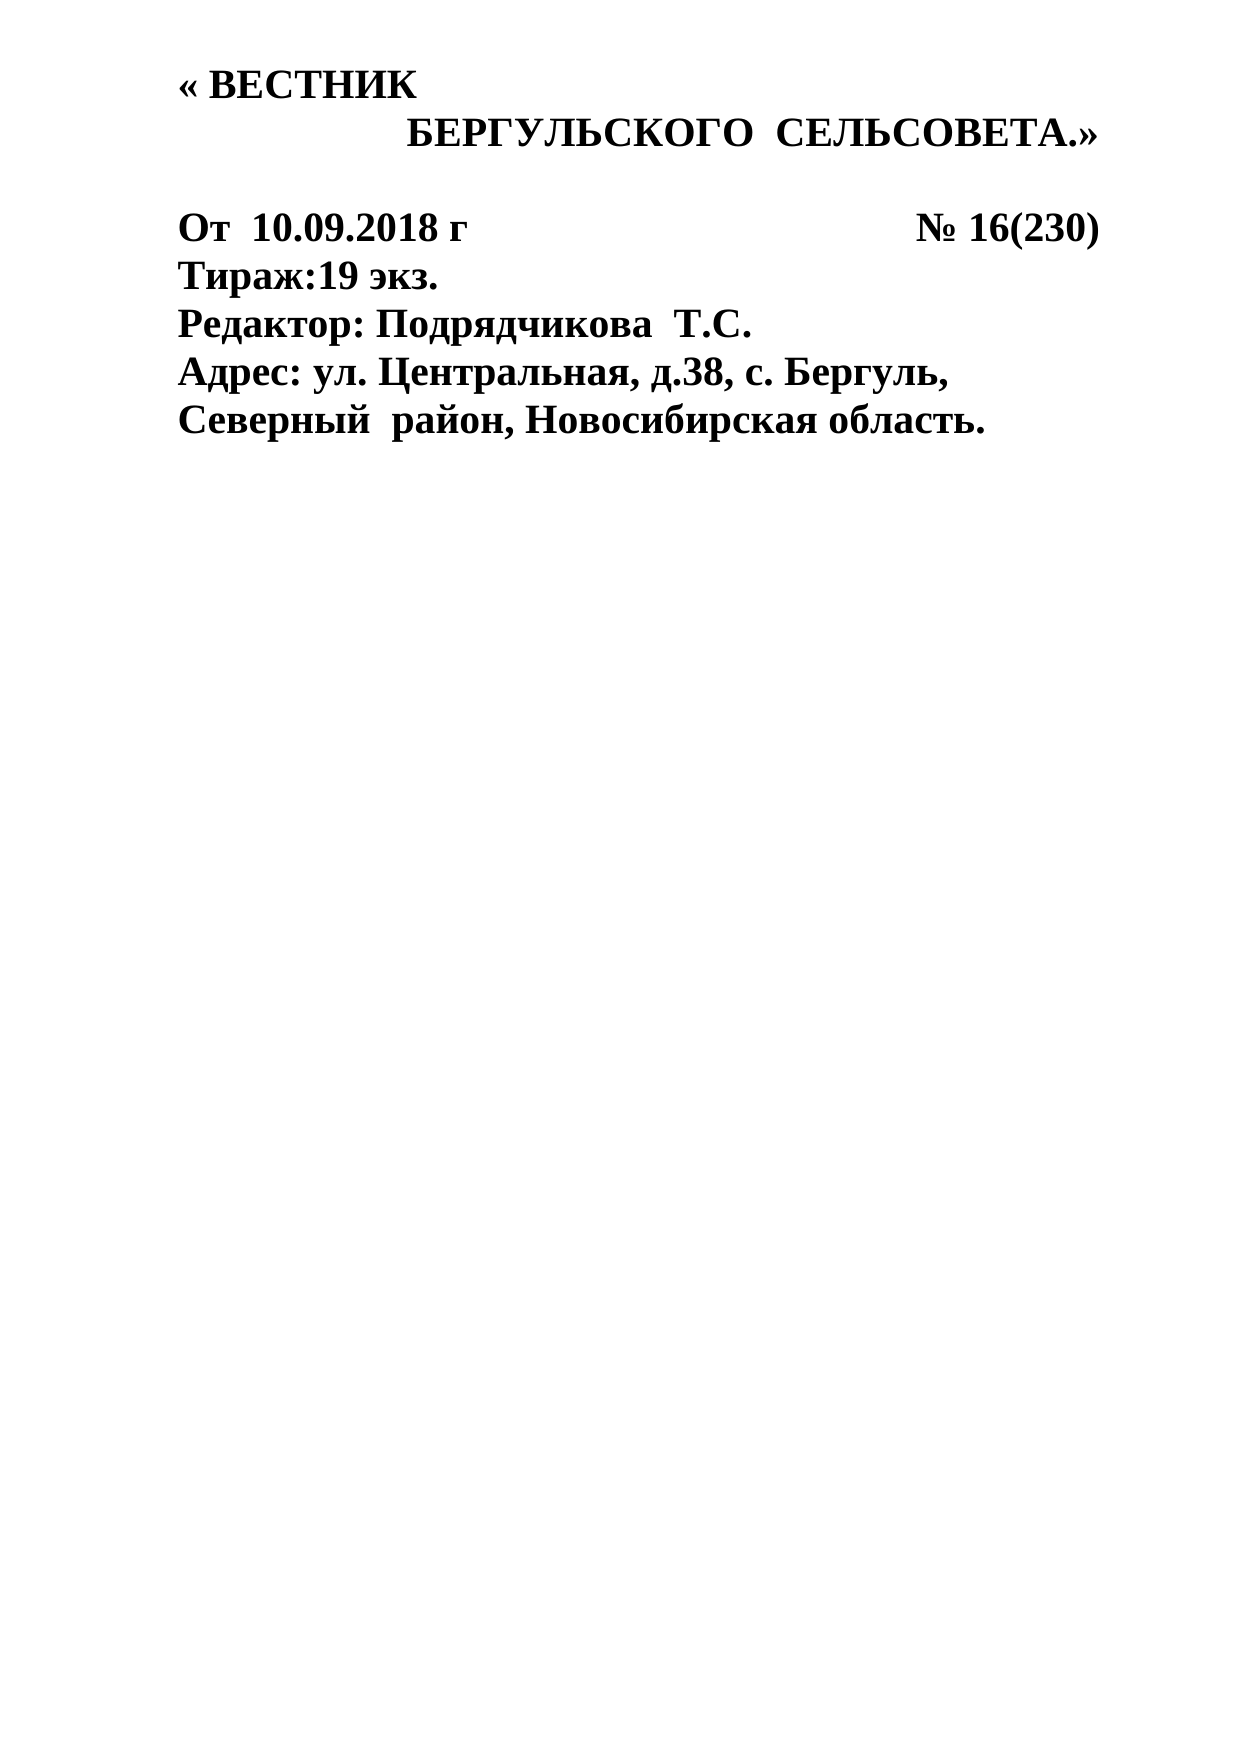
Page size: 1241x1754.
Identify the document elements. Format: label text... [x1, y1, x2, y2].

text Редактор: Подрядчикова Т.С. [177, 299, 1152, 347]
text Адрес: ул. Центральная, д.38, с. Бергуль, [177, 347, 1152, 394]
text От 10.09.2018 г № 16(230) [177, 203, 1152, 251]
text « ВЕСТНИК [177, 59, 1152, 107]
text Тираж:19 экз. [177, 251, 1152, 299]
text БЕРГУЛЬСКОГО СЕЛЬСОВЕТА.» [177, 107, 1152, 155]
text Северный район, Новосибирская область. [177, 394, 1152, 442]
